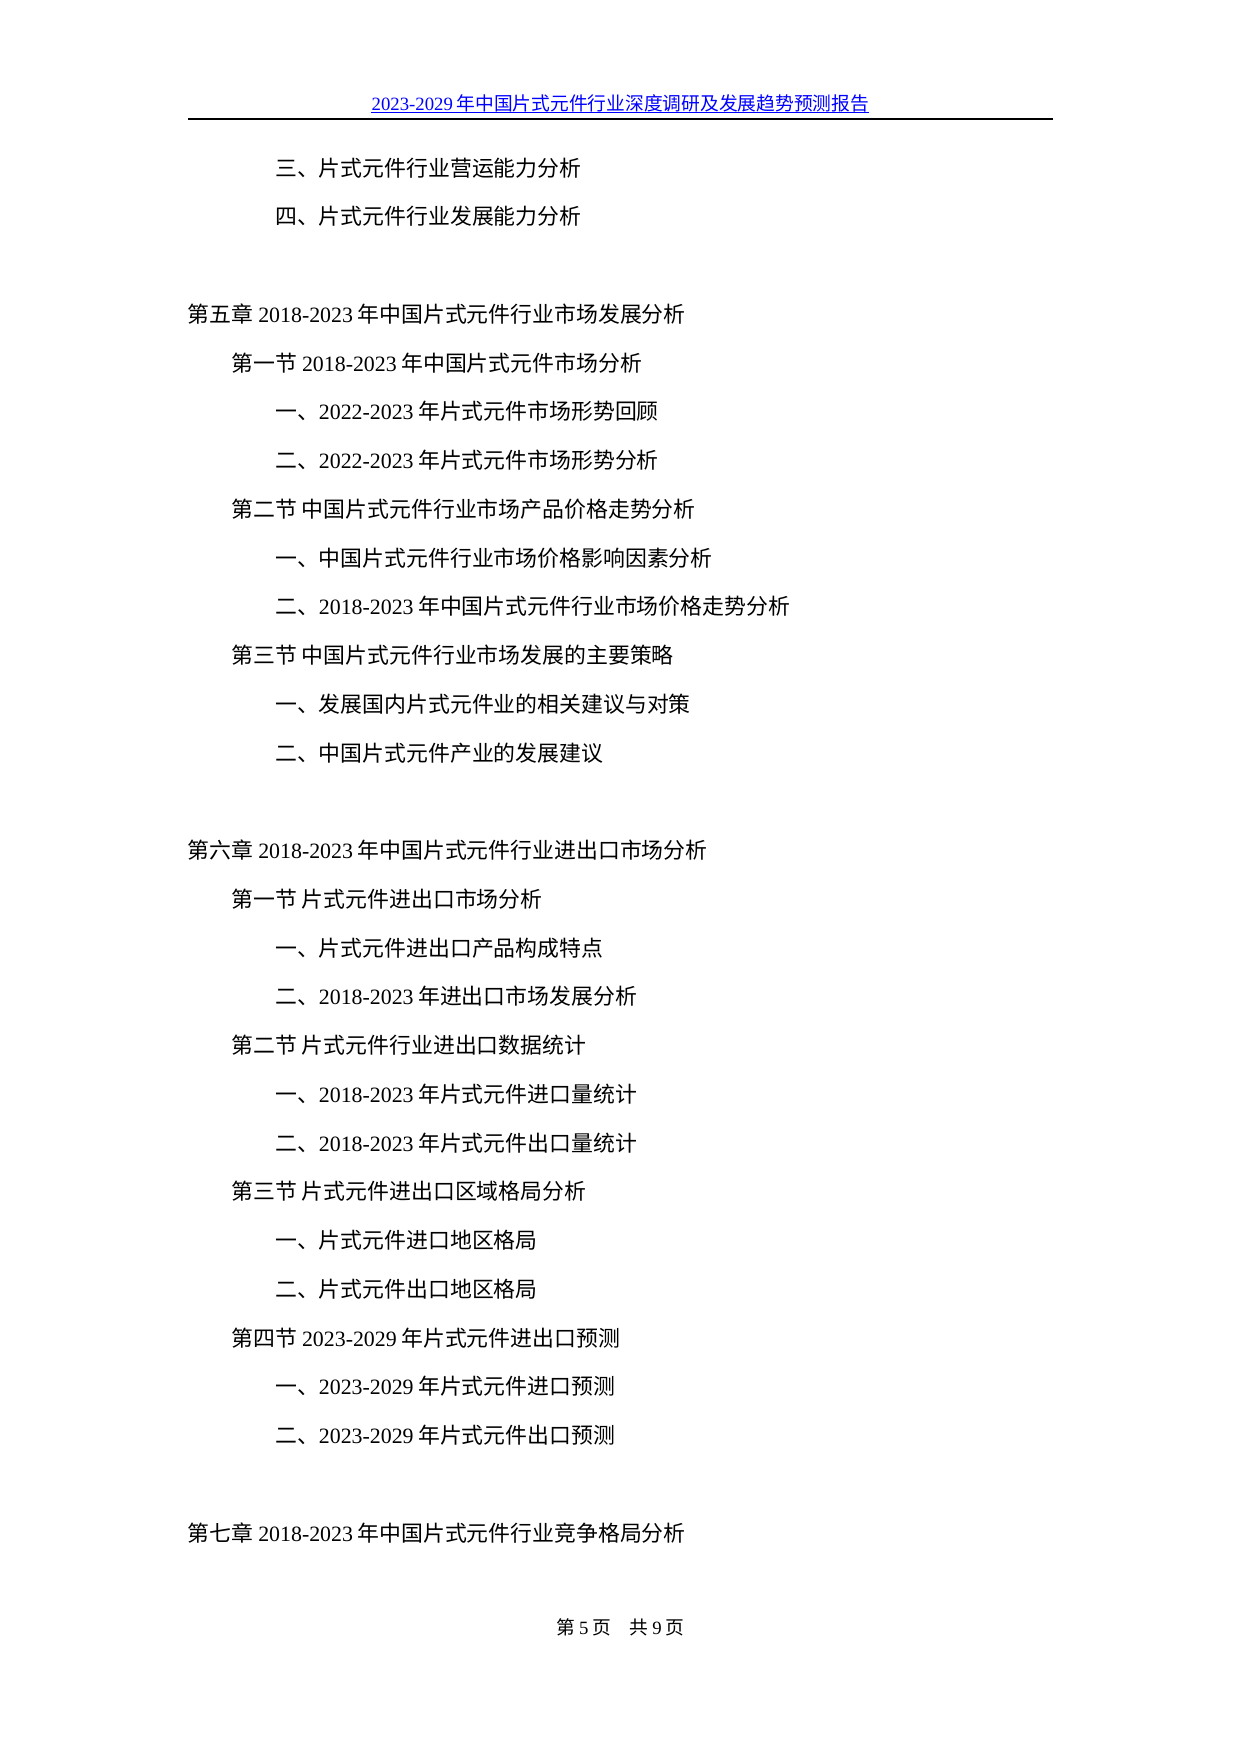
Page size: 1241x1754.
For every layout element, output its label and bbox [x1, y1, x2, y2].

text [187, 150, 1053, 1548]
